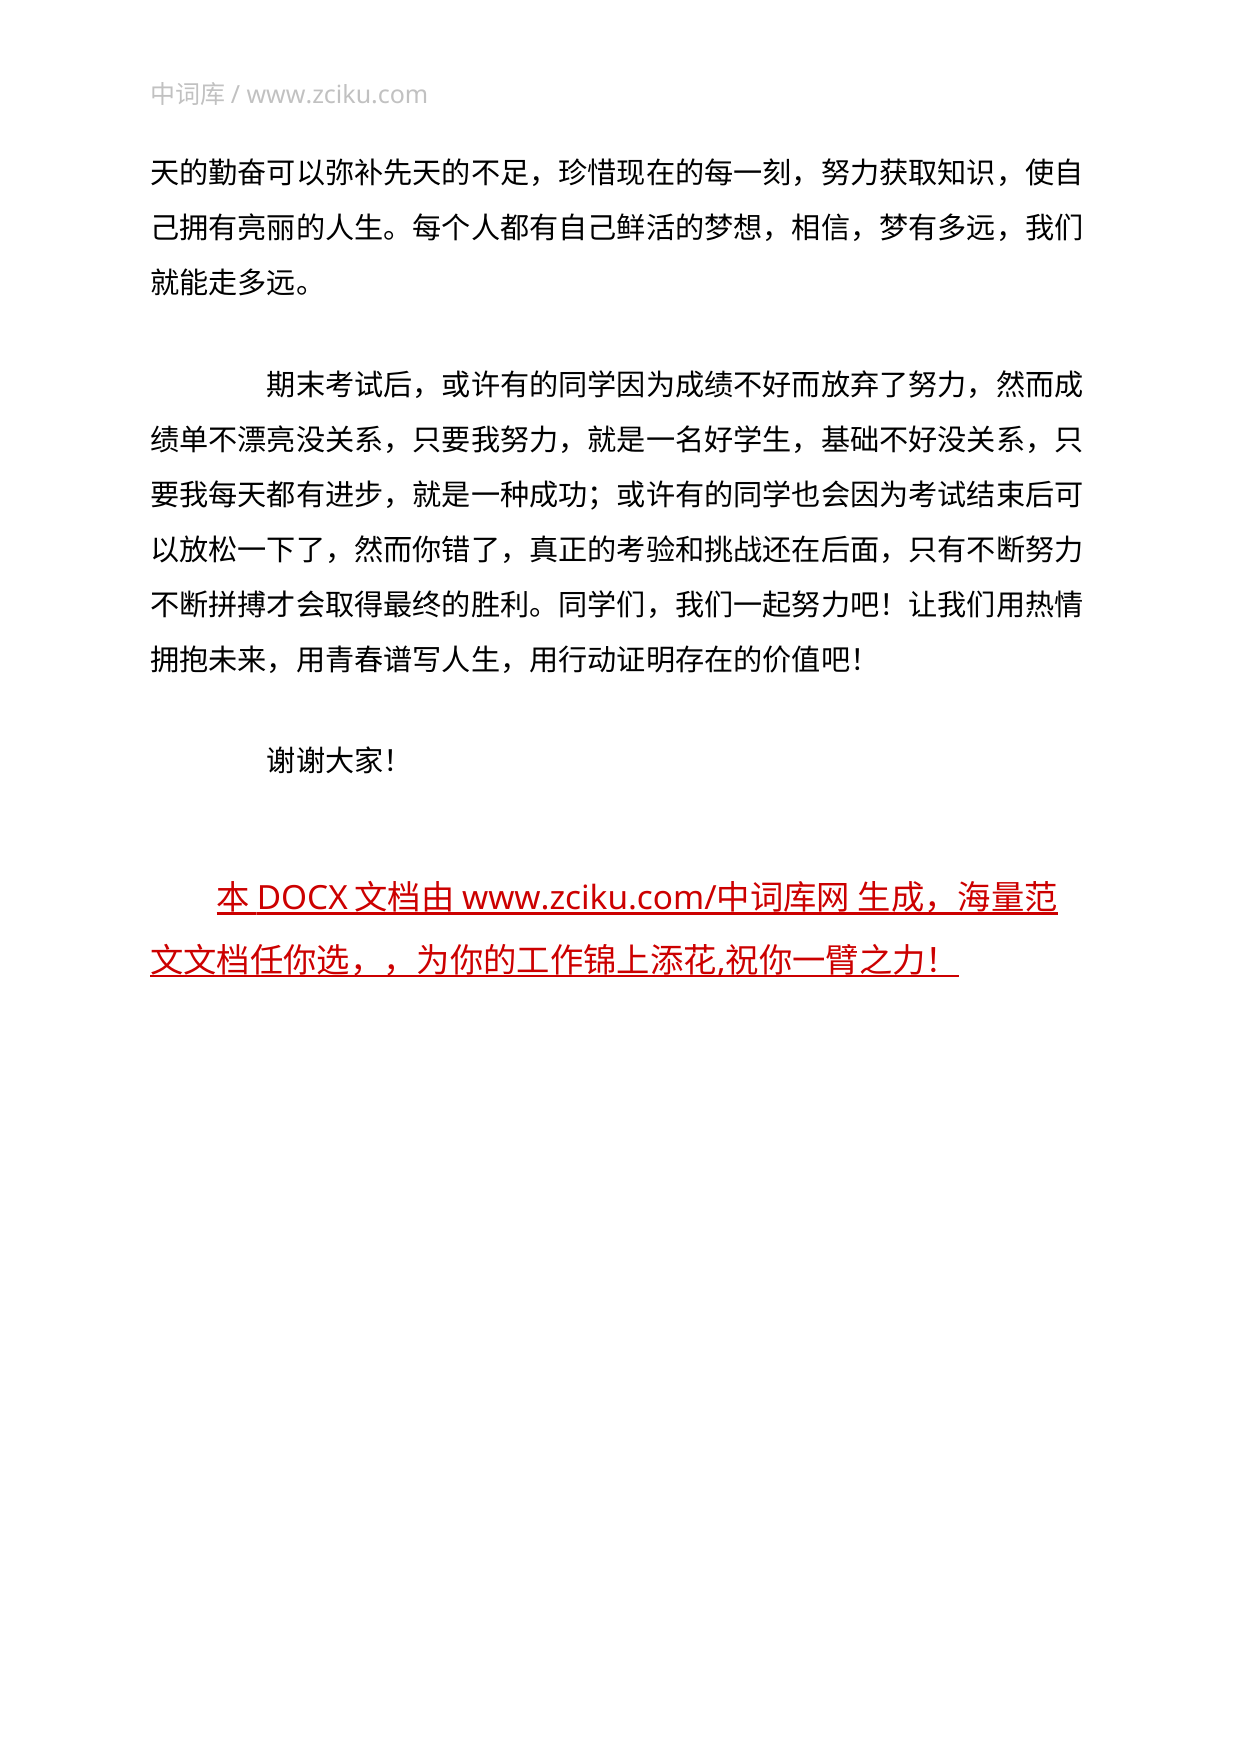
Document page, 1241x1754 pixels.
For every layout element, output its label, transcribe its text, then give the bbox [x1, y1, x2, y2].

text 期末考试后，或许有的同学因为成绩不好而放弃了努力，然而成绩单不漂亮没关系，只要我努力，就是一名好学生，基础不好没关系，只要我每天都有进步，就是一种成功；或许有的同学也会因为考试结束后可以放松一下了，然而你错了，真正的考验和挑战还在后面，只有不断努力不断拼搏才会取得最终的胜利。同学们，我们一起努力吧！让我们用热情拥抱未来，用青春谱写人生，用行动证明存在的价值吧！ [150, 362, 1090, 678]
text 本DOCX文档由 www.zciku.com/中词库网 生成，海量范文文档任你选，，为你的工作锦上添花,祝你一臂之力！ [150, 871, 1090, 982]
text 谢谢大家！ [150, 738, 1090, 780]
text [150, 150, 1090, 302]
